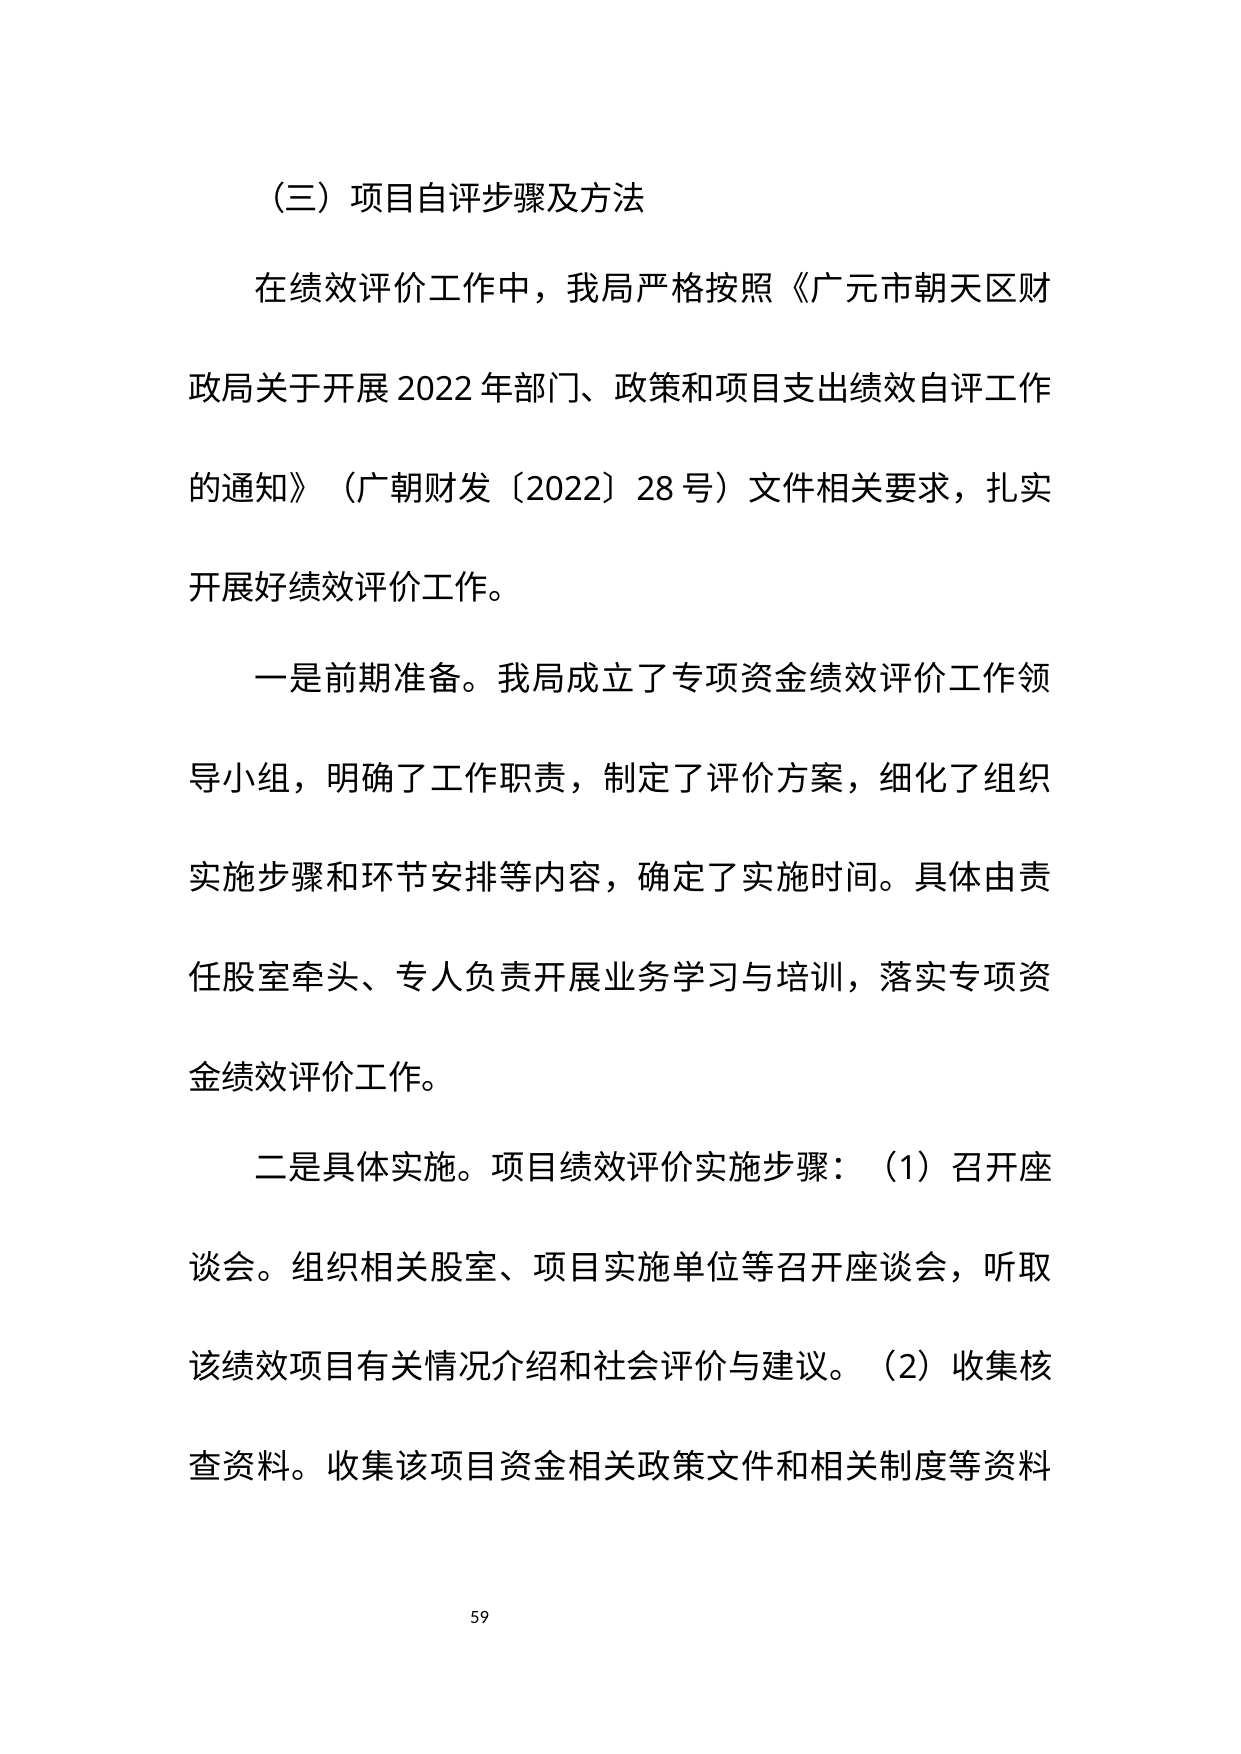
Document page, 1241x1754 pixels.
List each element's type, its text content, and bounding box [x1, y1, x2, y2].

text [188, 1132, 1052, 1497]
text 一是前期准备。我局成立了专项资金绩效评价工作领导小组，明确了工作职责，制定了评价方案，细化了组织实施步骤和环节安排等内容，确定了实施时间。具体由责任股室牵头、专人负责开展业务学习与培训，落实专项资金绩效评价工作。 [188, 643, 1052, 1108]
text （三）项目自评步骤及方法 [188, 162, 1052, 229]
text 在绩效评价工作中，我局严格按照《广元市朝天区财政局关于开展2022年部门、政策和项目支出绩效自评工作的通知》（广朝财发〔2022〕28号）文件相关要求，扎实开展好绩效评价工作。 [188, 253, 1052, 618]
